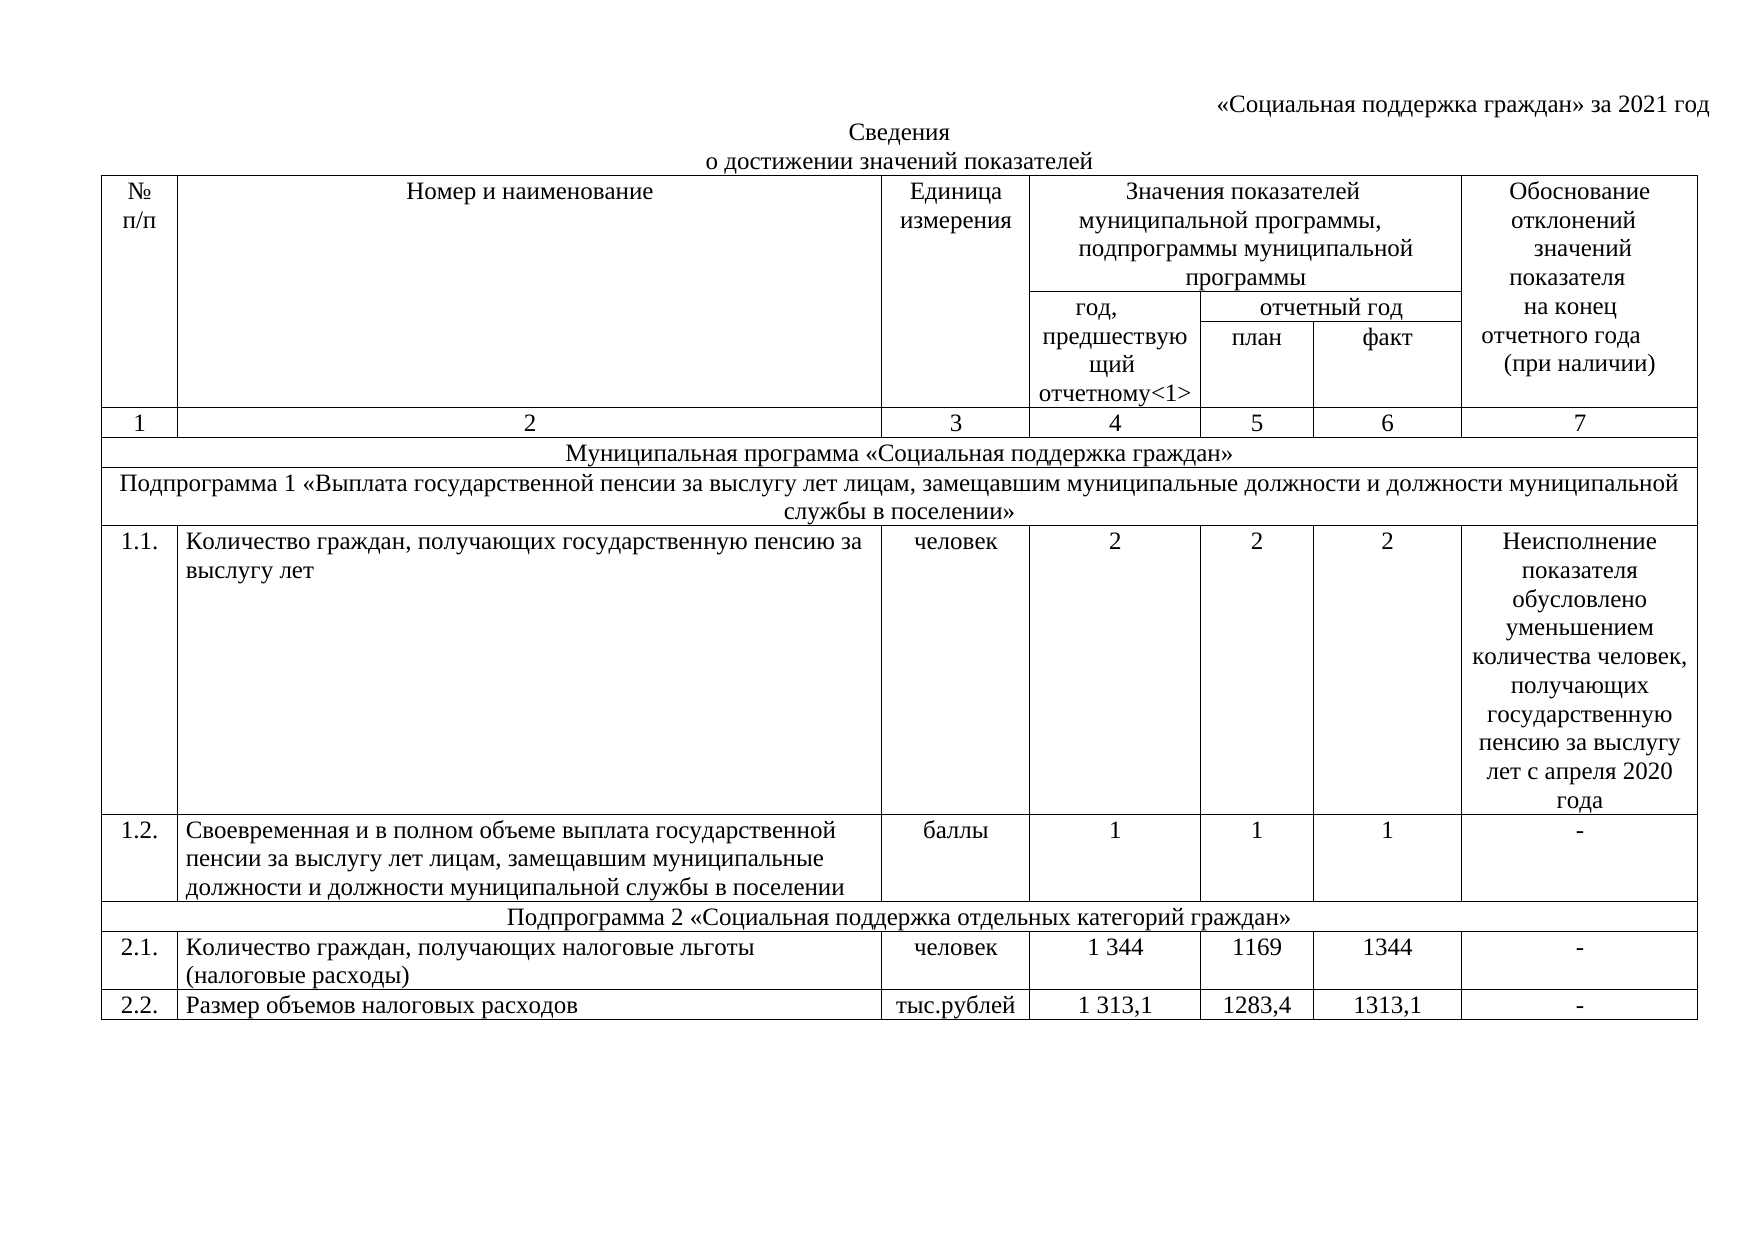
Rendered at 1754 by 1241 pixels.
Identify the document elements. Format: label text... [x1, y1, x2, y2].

table_cell 1.2. [102, 815, 177, 901]
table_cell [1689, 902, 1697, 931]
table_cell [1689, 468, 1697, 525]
table_header № п/п [102, 176, 177, 407]
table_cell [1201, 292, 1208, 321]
table_cell 1169 [1201, 932, 1313, 989]
text о достижении значений показателей [89, 146, 1710, 175]
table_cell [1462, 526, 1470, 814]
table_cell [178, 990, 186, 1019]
table_cell 2 [1201, 526, 1313, 814]
table_cell факт [1314, 322, 1461, 407]
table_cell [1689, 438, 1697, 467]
table_header Обоснование отклонений значений показателя на конец отчетного года (при наличии) [1462, 176, 1697, 407]
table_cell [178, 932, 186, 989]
table_header Номер и наименование [178, 176, 881, 407]
text Сведения [89, 117, 1710, 146]
table_header Единица измерения [882, 176, 1029, 407]
table_cell 1.1. [102, 526, 177, 814]
table_cell - [1462, 815, 1697, 901]
table_cell 2 [1030, 526, 1200, 814]
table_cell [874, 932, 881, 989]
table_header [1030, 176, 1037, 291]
table_cell человек [882, 932, 1029, 989]
table_cell 1344 [1314, 932, 1461, 989]
table_cell - [1462, 932, 1697, 989]
text «Социальная поддержка граждан» за 2021 год [89, 89, 1710, 117]
table_cell план [1201, 322, 1313, 407]
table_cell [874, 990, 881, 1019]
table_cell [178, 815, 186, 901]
table_cell 1 [1030, 815, 1200, 901]
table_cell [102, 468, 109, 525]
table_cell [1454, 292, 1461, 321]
table_cell Количество граждан, получающих государственную пенсию за выслугу лет [178, 526, 881, 814]
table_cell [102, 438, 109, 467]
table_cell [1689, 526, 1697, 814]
table_cell 1 [1314, 815, 1461, 901]
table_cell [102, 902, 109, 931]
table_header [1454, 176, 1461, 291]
table_cell человек [882, 526, 1029, 814]
table_cell баллы [882, 815, 1029, 901]
table_cell 1 [1201, 815, 1313, 901]
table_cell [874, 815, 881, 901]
table_cell 2.1. [102, 932, 177, 989]
table_cell 1 344 [1030, 932, 1200, 989]
table_cell 2 [1314, 526, 1461, 814]
